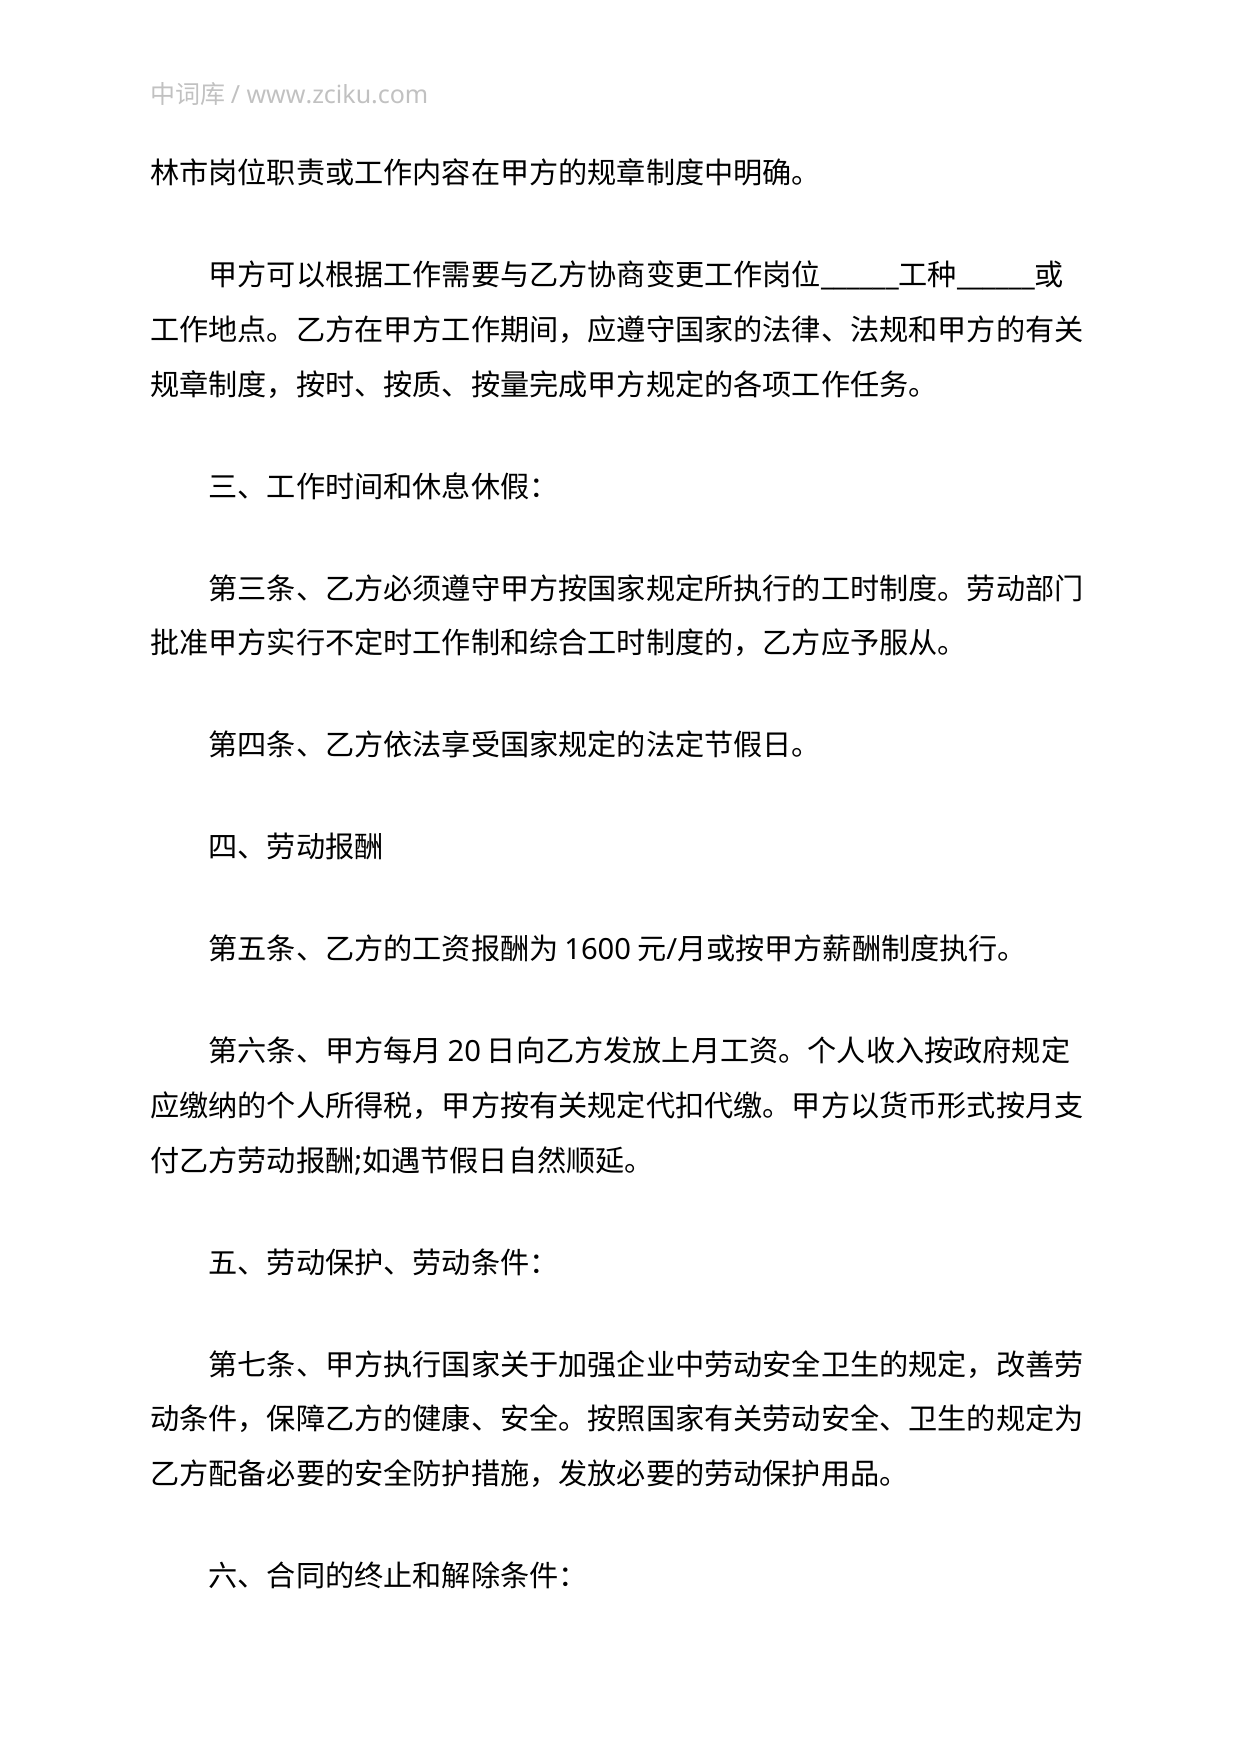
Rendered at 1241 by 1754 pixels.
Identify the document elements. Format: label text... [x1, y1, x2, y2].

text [150, 150, 1090, 192]
text 六、合同的终止和解除条件： [150, 1553, 1090, 1595]
text 第四条、乙方依法享受国家规定的法定节假日。 [150, 722, 1090, 764]
text 甲方可以根据工作需要与乙方协商变更工作岗位______工种______或工作地点。乙方在甲方工作期间，应遵守国家的法律、法规和甲方的有关规章制度，按时、按质、按量完成甲方规定的各项工作任务。 [150, 252, 1090, 404]
text 第三条、乙方必须遵守甲方按国家规定所执行的工时制度。劳动部门批准甲方实行不定时工作制和综合工时制度的，乙方应予服从。 [150, 565, 1090, 662]
text 第五条、乙方的工资报酬为1600元/月或按甲方薪酬制度执行。 [150, 925, 1090, 968]
text 第六条、甲方每月20日向乙方发放上月工资。个人收入按政府规定应缴纳的个人所得税，甲方按有关规定代扣代缴。甲方以货币形式按月支付乙方劳动报酬;如遇节假日自然顺延。 [150, 1027, 1090, 1180]
text 第七条、甲方执行国家关于加强企业中劳动安全卫生的规定，改善劳动条件，保障乙方的健康、安全。按照国家有关劳动安全、卫生的规定为乙方配备必要的安全防护措施，发放必要的劳动保护用品。 [150, 1341, 1090, 1493]
text 三、工作时间和休息休假： [150, 463, 1090, 506]
text 五、劳动保护、劳动条件： [150, 1239, 1090, 1282]
text 四、劳动报酬 [150, 824, 1090, 866]
